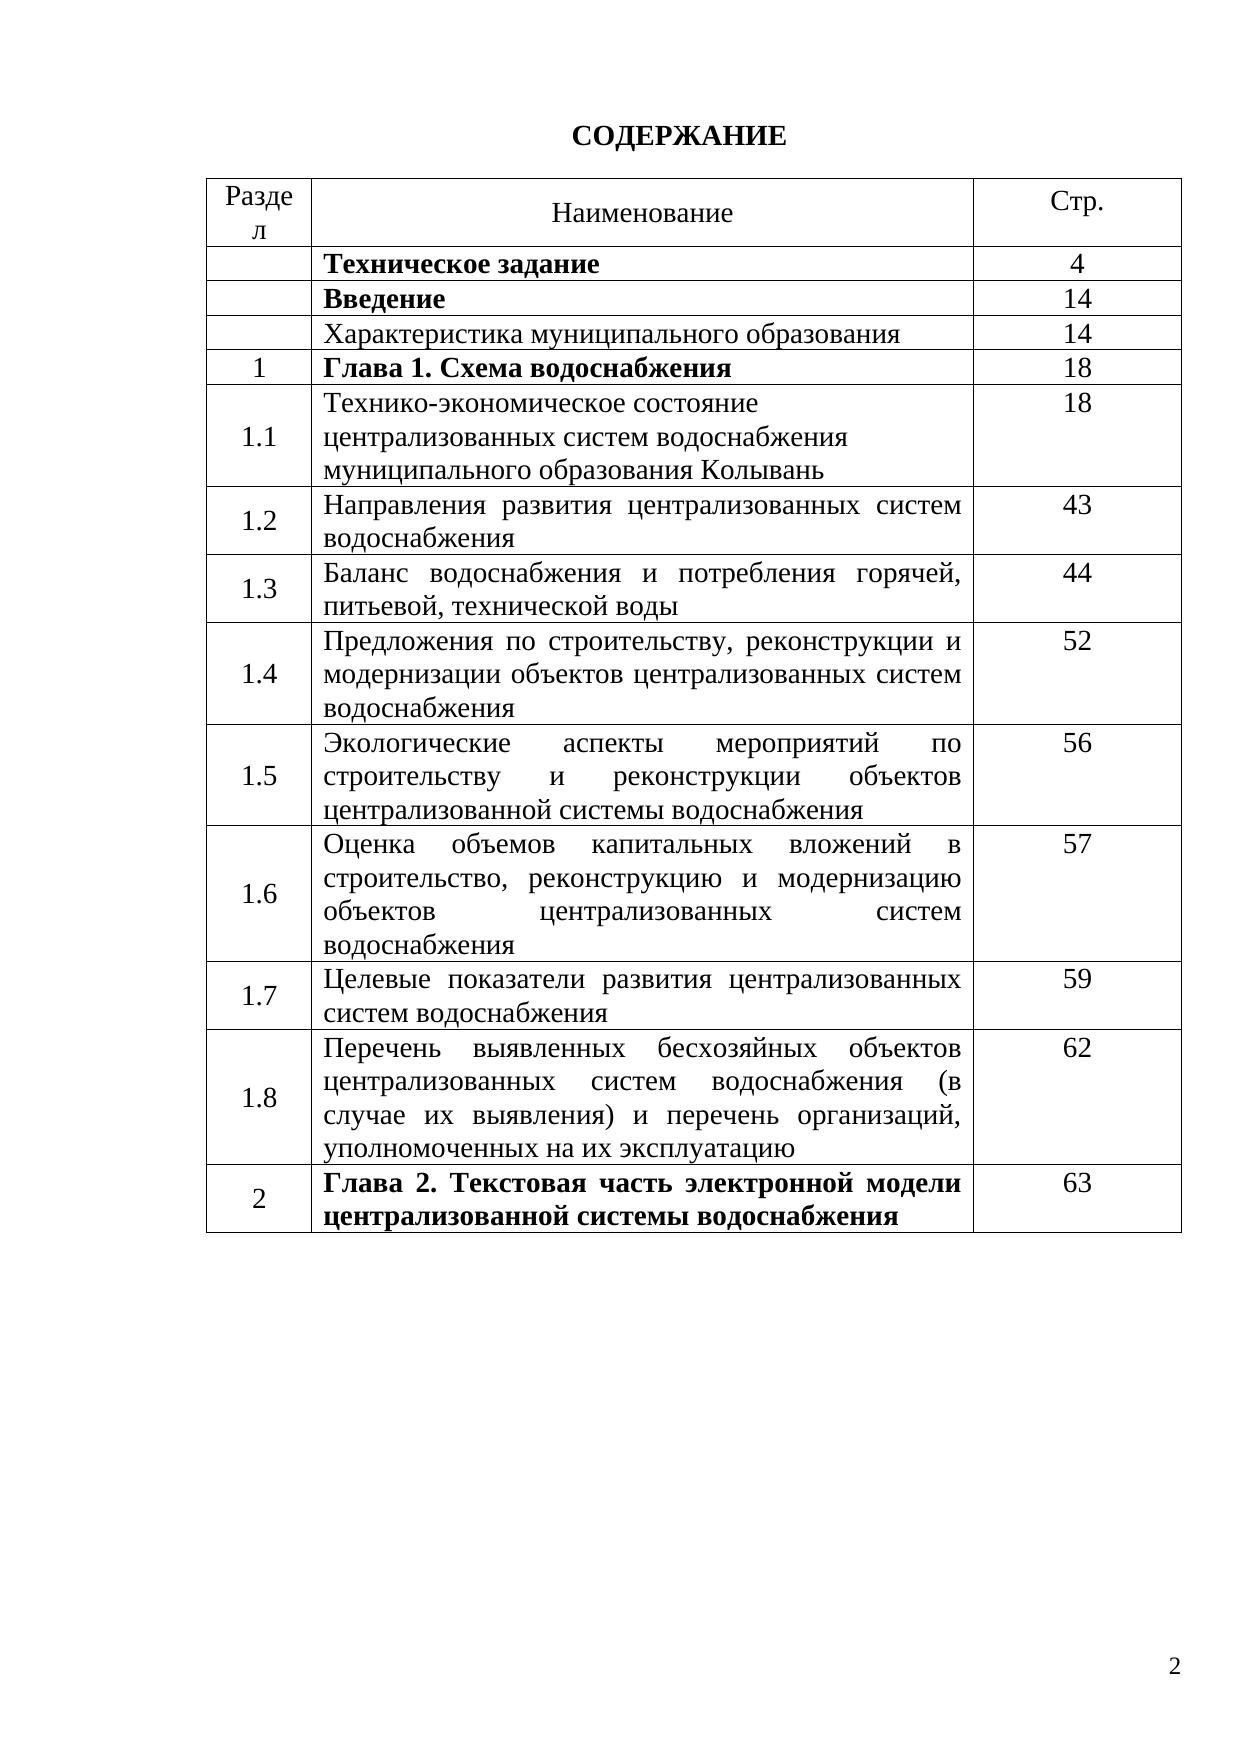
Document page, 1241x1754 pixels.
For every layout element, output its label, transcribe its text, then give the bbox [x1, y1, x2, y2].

table_cell 44 [974, 555, 1181, 622]
table_cell Характеристика муниципального образования [312, 316, 973, 349]
table_cell [207, 281, 311, 315]
table_cell Экологические аспекты мероприятий по строительству и реконструкции объектов централизованной системы водоснабжения [312, 725, 973, 825]
table_cell 1.4 [207, 623, 311, 724]
table_cell 18 [974, 385, 1181, 486]
table_cell Баланс водоснабжения и потребления горячей, питьевой, технической воды [312, 555, 973, 622]
table_cell Целевые показатели развития централизованных систем водоснабжения [312, 962, 973, 1029]
table_cell Техническое задание [312, 247, 973, 280]
table_cell 1.1 [207, 385, 311, 486]
table_cell 18 [974, 350, 1181, 384]
table_cell Направления развития централизованных систем водоснабжения [312, 487, 973, 554]
table_cell 2 [207, 1165, 311, 1232]
table_header Наименование [312, 179, 973, 246]
table_cell 14 [974, 281, 1181, 315]
table_cell 1 [207, 350, 311, 384]
table_cell Предложения по строительству, реконструкции и модернизации объектов централизованных систем водоснабжения [312, 623, 973, 724]
table_cell 43 [974, 487, 1181, 554]
table_cell [207, 316, 311, 349]
table_cell Оценка объемов капитальных вложений в строительство, реконструкцию и модернизацию объектов централизованных систем водоснабжения [312, 826, 973, 961]
table_cell 1.5 [207, 725, 311, 825]
table_header Стр. [974, 179, 1181, 246]
table_cell 1.3 [207, 555, 311, 622]
table_cell Введение [312, 281, 973, 315]
table_cell 1.8 [207, 1030, 311, 1164]
table_cell 1.6 [207, 826, 311, 961]
table_cell 14 [974, 316, 1181, 349]
table_cell 56 [974, 725, 1181, 825]
table_cell 63 [974, 1165, 1181, 1232]
table_cell [207, 247, 311, 280]
text СОДЕРЖАНИЕ [177, 118, 1181, 152]
table_cell Глава 2. Текстовая часть электронной модели централизованной системы водоснабжения [312, 1165, 973, 1232]
table_cell 59 [974, 962, 1181, 1029]
table_cell Перечень выявленных бесхозяйных объектов централизованных систем водоснабжения (в случае их выявления) и перечень организаций, уполномоченных на их эксплуатацию [312, 1030, 973, 1164]
table_header Раздел [207, 179, 311, 246]
table_cell 1.7 [207, 962, 311, 1029]
table_cell 1.2 [207, 487, 311, 554]
table_cell Глава 1. Схема водоснабжения [312, 350, 973, 384]
table_cell 62 [974, 1030, 1181, 1164]
table_cell 52 [974, 623, 1181, 724]
table_cell Технико-экономическое состояние централизованных систем водоснабжения муниципального образования Колывань [312, 385, 973, 486]
table_cell 4 [974, 247, 1181, 280]
table_cell 57 [974, 826, 1181, 961]
